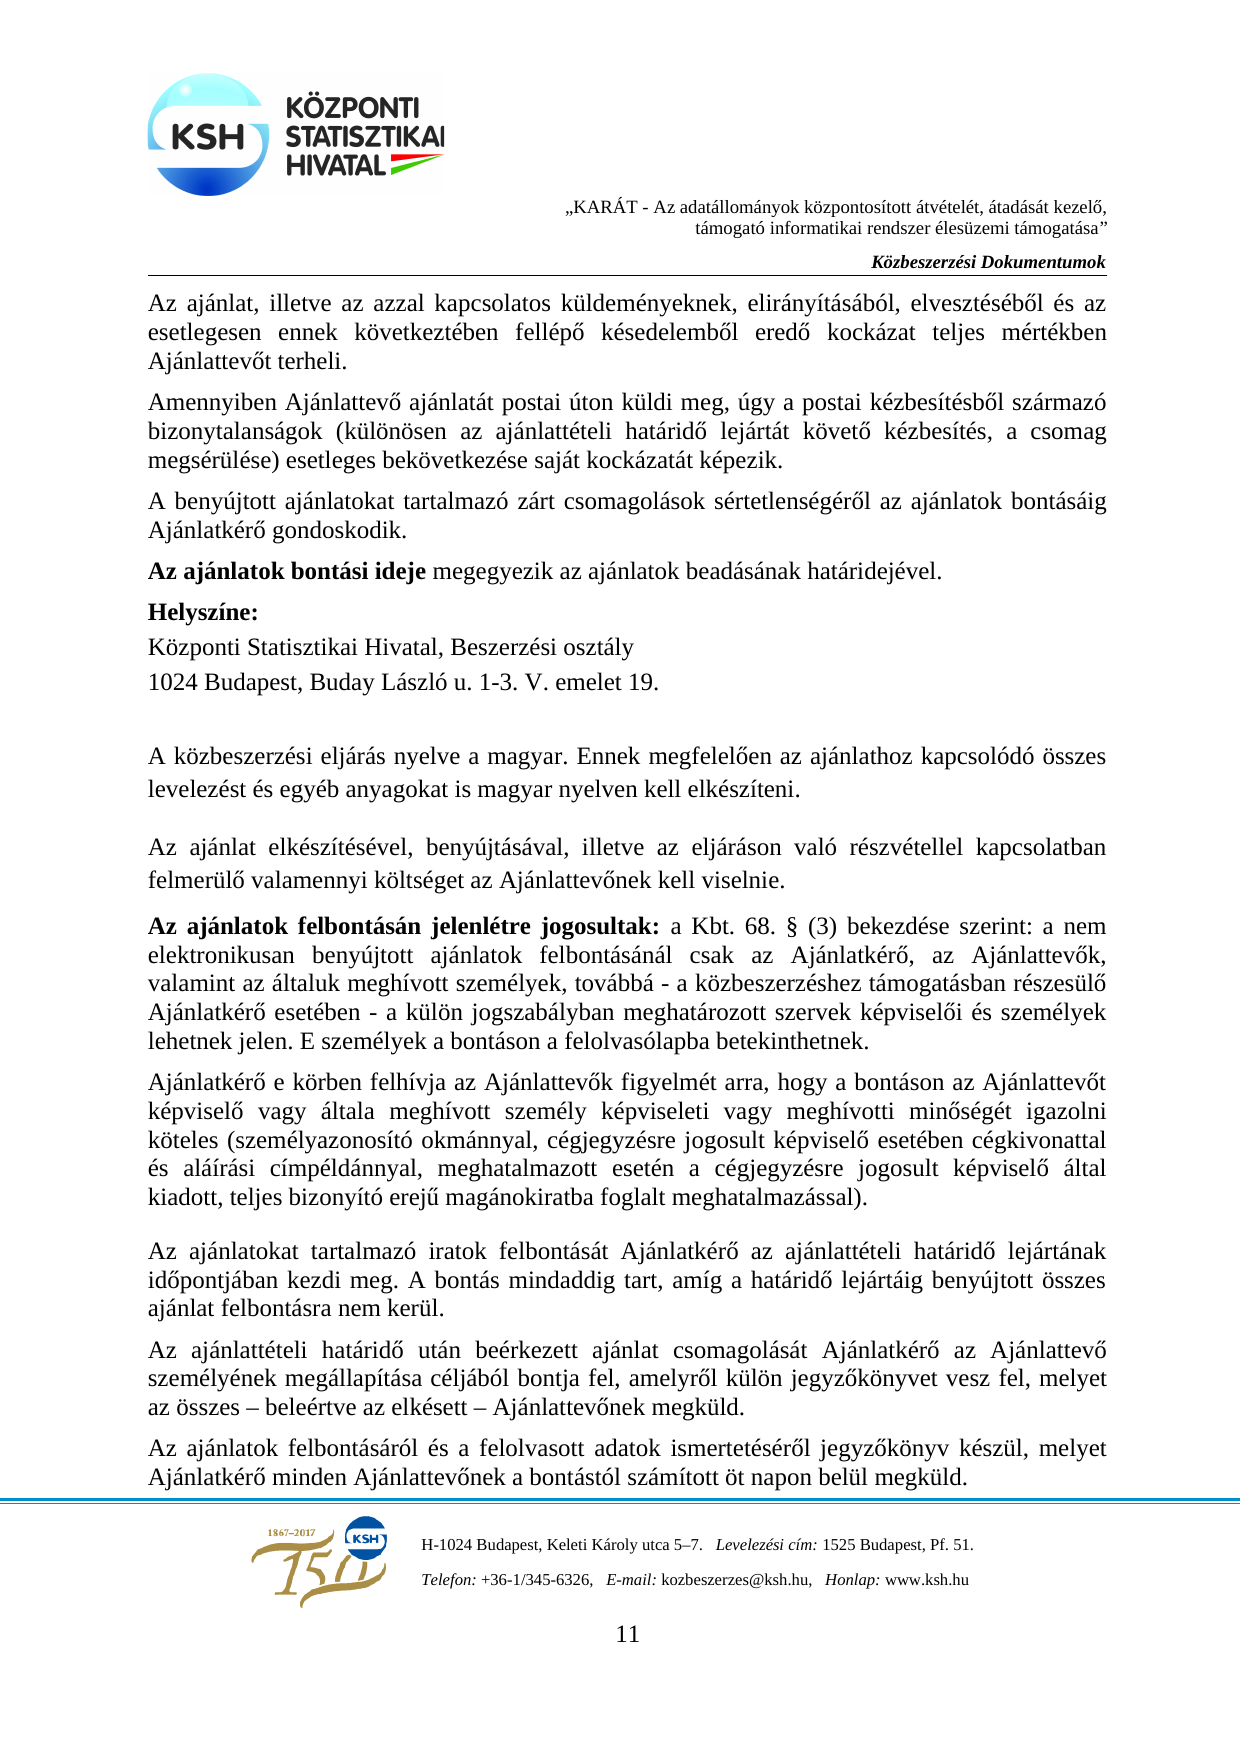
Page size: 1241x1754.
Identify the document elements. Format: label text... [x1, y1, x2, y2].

list A közbeszerzési eljárás nyelve a magyar. Ennek megfelelően az ajánlathoz kapcsolódó összes levelezést és egyéb anyagokat is magyar nyelven kell elkészíteni. [148, 741, 1107, 803]
text Az ajánlatokat tartalmazó iratok felbontását Ajánlatkérő az ajánlattételi határidő lejártának időpontjában kezdi meg. A bontás mindaddig tart, amíg a határidő lejártáig benyújtott összes ajánlat felbontásra nem kerül. [148, 1236, 1107, 1322]
text Az ajánlatok bontási ideje megegyezik az ajánlatok beadásának határidejével. [148, 556, 1107, 585]
text Amennyiben Ajánlattevő ajánlatát postai úton küldi meg, úgy a postai kézbesítésből származó bizonytalanságok (különösen az ajánlattételi határidő lejártát követő kézbesítés, a csomag megsérülése) esetleges bekövetkezése saját kockázatát képezik. [148, 387, 1107, 473]
text Az ajánlatok felbontásáról és a felolvasott adatok ismertetéséről jegyzőkönyv készül, melyet Ajánlatkérő minden Ajánlattevőnek a bontástól számított öt napon belül megküld. [148, 1433, 1107, 1491]
text Ajánlatkérő e körben felhívja az Ajánlattevők figyelmét arra, hogy a bontáson az Ajánlattevőt képviselő vagy általa meghívott személy képviseleti vagy meghívotti minőségét igazolni köteles (személyazonosító okmánnyal, cégjegyzésre jogosult képviselő esetében cégkivonattal és aláírási címpéldánnyal, meghatalmazott esetén a cégjegyzésre jogosult képviselő által kiadott, teljes bizonyító erejű magánokiratba foglalt meghatalmazással). [148, 1067, 1107, 1211]
text Az ajánlat, illetve az azzal kapcsolatos küldeményeknek, elirányításából, elvesztéséből és az esetlegesen ennek következtében fellépő késedelemből eredő kockázat teljes mértékben Ajánlattevőt terheli. [148, 288, 1107, 375]
text Központi Statisztikai Hivatal, Beszerzési osztály [148, 632, 1107, 661]
list Az ajánlat elkészítésével, benyújtásával, illetve az eljáráson való részvétellel kapcsolatban felmerülő valamennyi költséget az Ajánlattevőnek kell viselnie. [148, 832, 1107, 894]
picture [251, 1516, 387, 1608]
text Helyszíne: [148, 597, 1107, 626]
text Az ajánlattételi határidő után beérkezett ajánlat csomagolását Ajánlatkérő az Ajánlattevő személyének megállapítása céljából bontja fel, amelyről külön jegyzőkönyvet vesz fel, melyet az összes – beleértve az elkésett – Ajánlattevőnek megküld. [148, 1335, 1107, 1421]
text A benyújtott ajánlatokat tartalmazó zárt csomagolások sértetlenségéről az ajánlatok bontásáig Ajánlatkérő gondoskodik. [148, 486, 1107, 543]
text 1024 Budapest, Buday László u. 1-3. V. emelet 19. [148, 667, 1107, 696]
text Az ajánlatok felbontásán jelenlétre jogosultak: a Kbt. 68. § (3) bekezdése szerint: a nem elektronikusan benyújtott ajánlatok felbontásánál csak az Ajánlatkérő, az Ajánlattevők, valamint az általuk meghívott személyek, továbbá - a közbeszerzéshez támogatásban részesülő Ajánlatkérő esetében - a külön jogszabályban meghatározott szervek képviselői és személyek lehetnek jelen. E személyek a bontáson a felolvasólapba betekinthetnek. [148, 911, 1107, 1055]
picture [147, 73, 445, 196]
